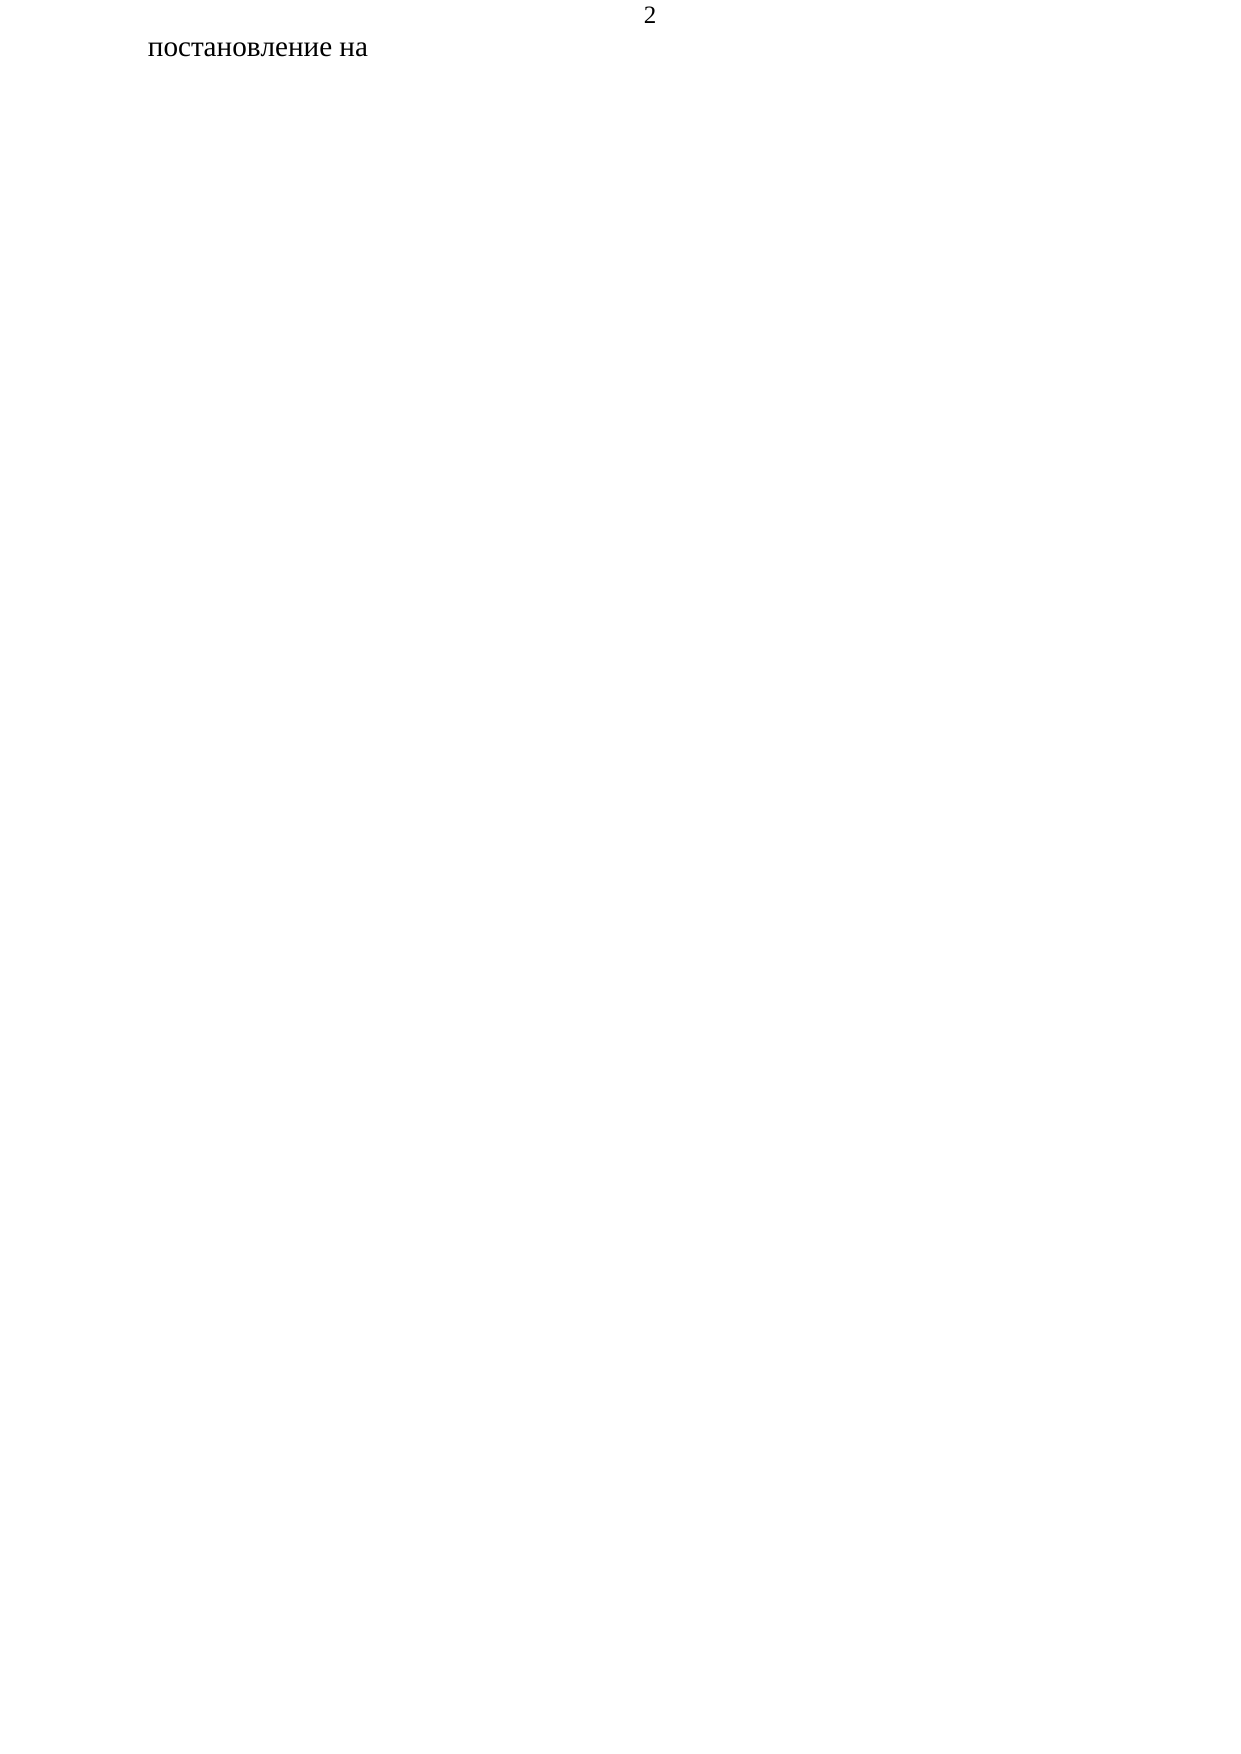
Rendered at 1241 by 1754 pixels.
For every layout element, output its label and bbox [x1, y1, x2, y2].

text [148, 29, 1152, 63]
